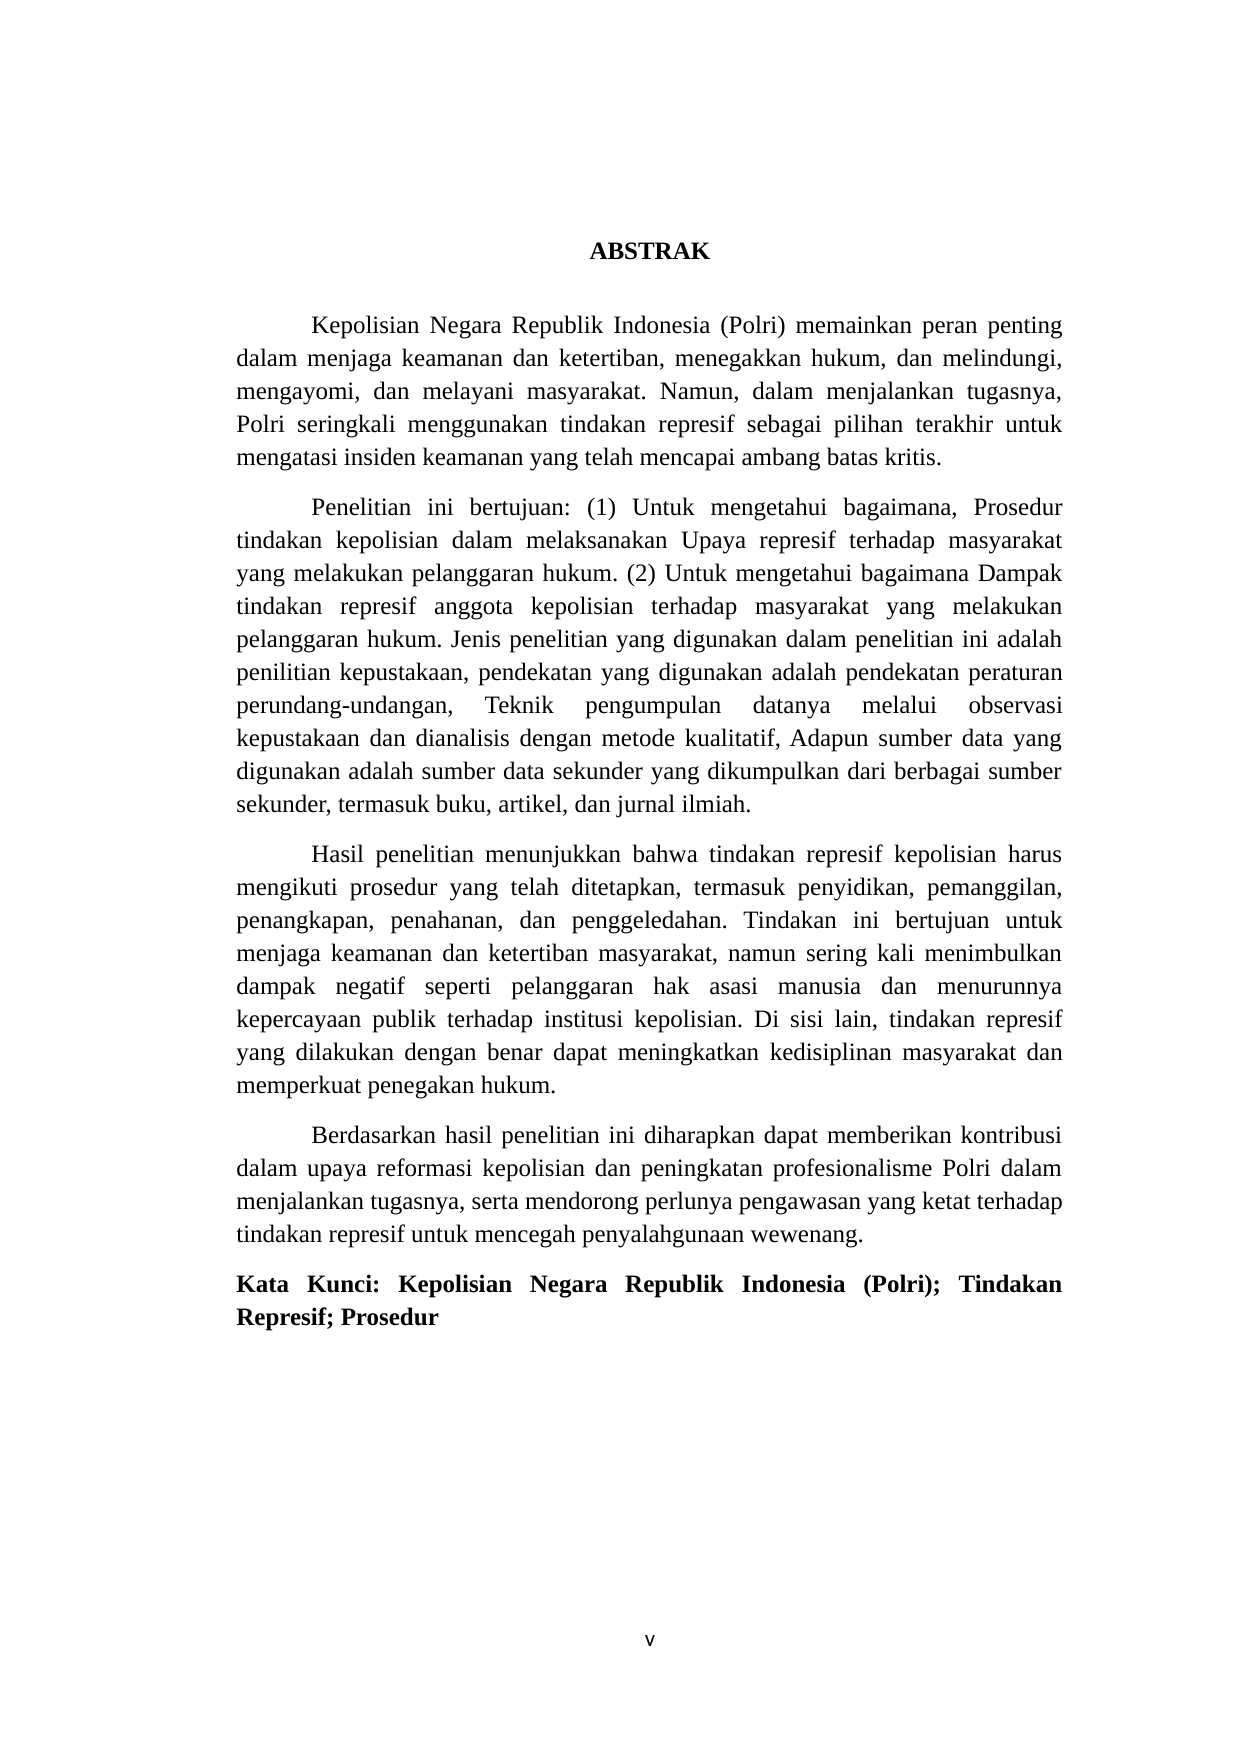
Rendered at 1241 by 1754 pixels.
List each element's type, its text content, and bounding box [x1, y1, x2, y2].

text Kata Kunci: Kepolisian Negara Republik Indonesia (Polri); Tindakan Represif; Prosedur [236, 1269, 1063, 1330]
text Berdasarkan hasil penelitian ini diharapkan dapat memberikan kontribusi dalam upaya reformasi kepolisian dan peningkatan profesionalisme Polri dalam menjalankan tugasnya, serta mendorong perlunya pengawasan yang ketat terhadap tindakan represif untuk mencegah penyalahgunaan wewenang. [236, 1120, 1063, 1248]
text Kepolisian Negara Republik Indonesia (Polri) memainkan peran penting dalam menjaga keamanan dan ketertiban, menegakkan hukum, dan melindungi, mengayomi, dan melayani masyarakat. Namun, dalam menjalankan tugasnya, Polri seringkali menggunakan tindakan represif sebagai pilihan terakhir untuk mengatasi insiden keamanan yang telah mencapai ambang batas kritis. [236, 310, 1063, 471]
text Hasil penelitian menunjukkan bahwa tindakan represif kepolisian harus mengikuti prosedur yang telah ditetapkan, termasuk penyidikan, pemanggilan, penangkapan, penahanan, dan penggeledahan. Tindakan ini bertujuan untuk menjaga keamanan dan ketertiban masyarakat, namun sering kali menimbulkan dampak negatif seperti pelanggaran hak asasi manusia dan menurunnya kepercayaan publik terhadap institusi kepolisian. Di sisi lain, tindakan represif yang dilakukan dengan benar dapat meningkatkan kedisiplinan masyarakat dan memperkuat penegakan hukum. [236, 839, 1063, 1099]
subtitle ABSTRAK [236, 236, 1063, 265]
text Penelitian ini bertujuan: (1) Untuk mengetahui bagaimana, Prosedur tindakan kepolisian dalam melaksanakan Upaya represif terhadap masyarakat yang melakukan pelanggaran hukum. (2) Untuk mengetahui bagaimana Dampak tindakan represif anggota kepolisian terhadap masyarakat yang melakukan pelanggaran hukum. Jenis penelitian yang digunakan dalam penelitian ini adalah penilitian kepustakaan, pendekatan yang digunakan adalah pendekatan peraturan perundang-undangan, Teknik pengumpulan datanya melalui observasi kepustakaan dan dianalisis dengan metode kualitatif, Adapun sumber data yang digunakan adalah sumber data sekunder yang dikumpulkan dari berbagai sumber sekunder, termasuk buku, artikel, dan jurnal ilmiah. [236, 492, 1063, 818]
